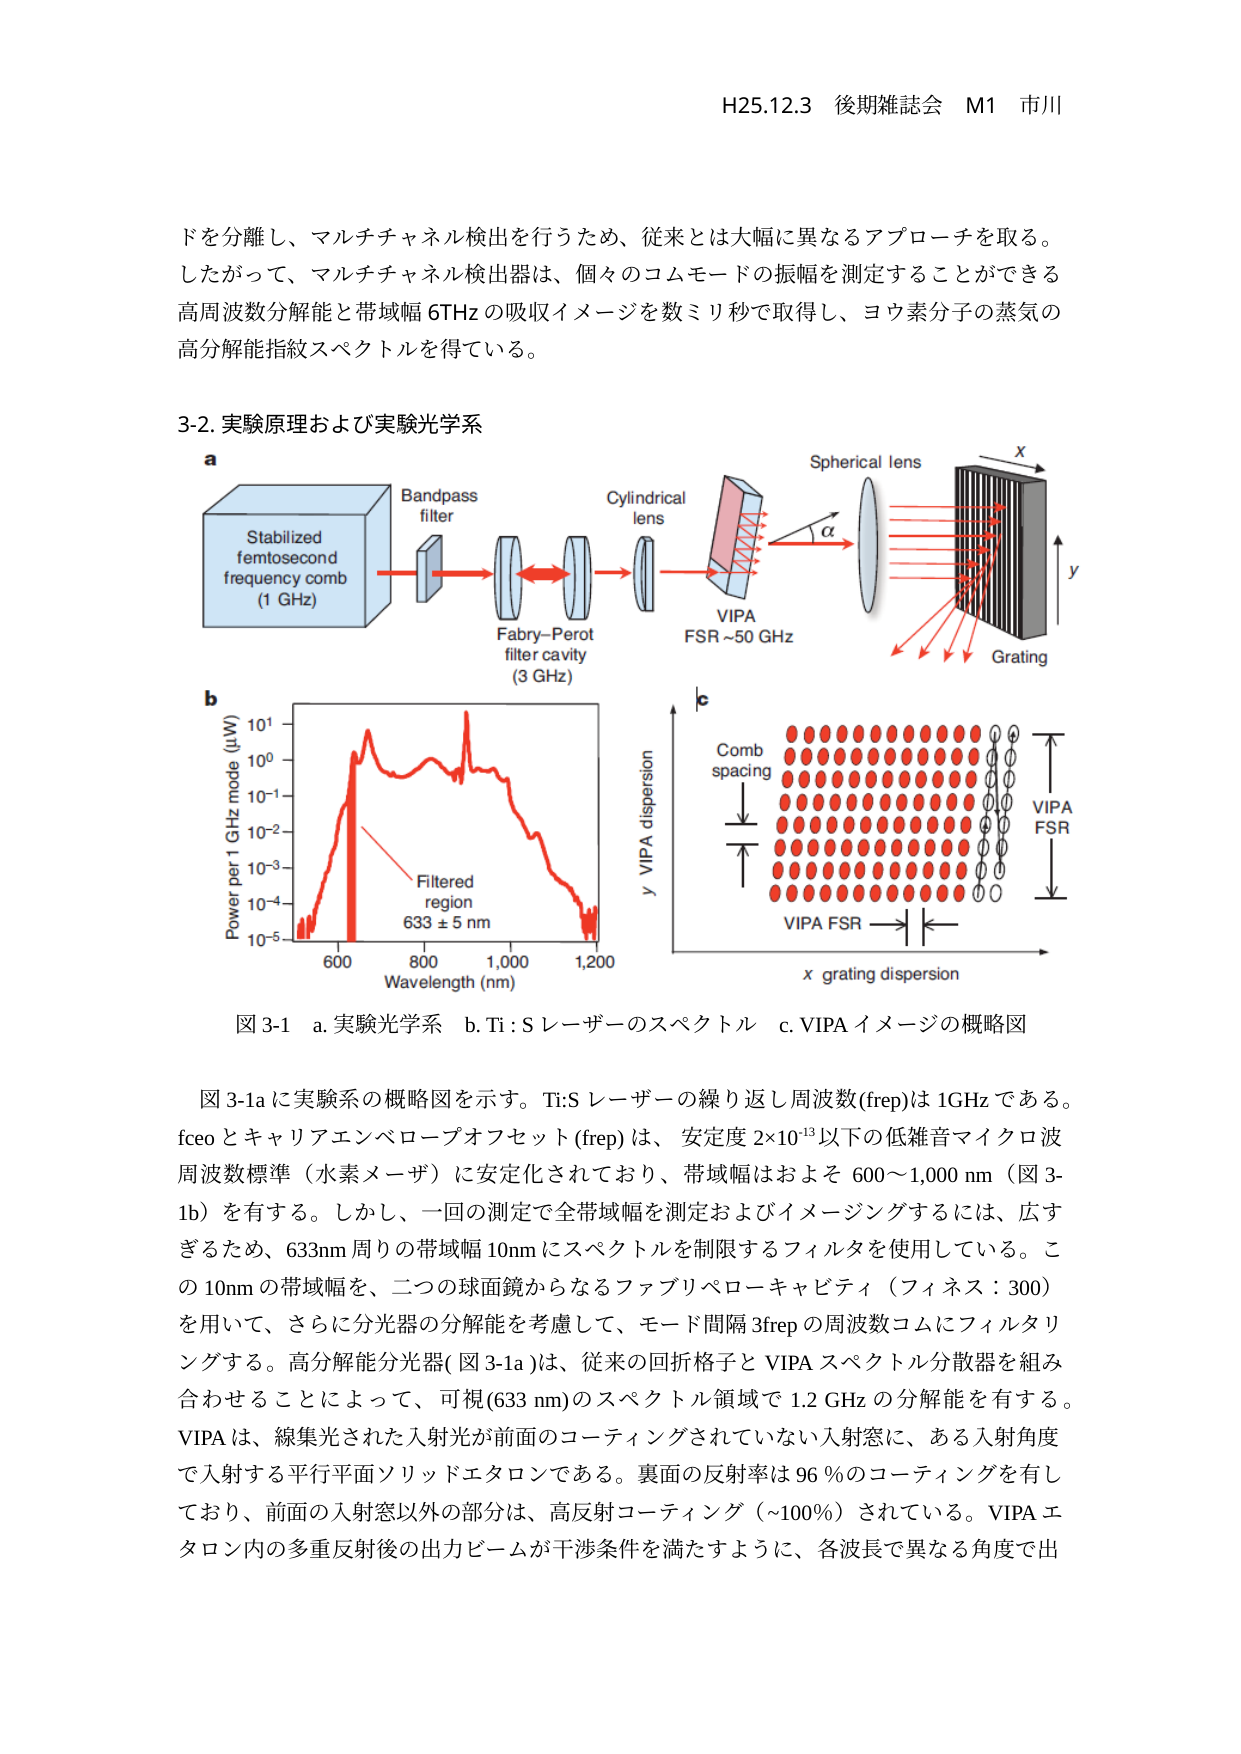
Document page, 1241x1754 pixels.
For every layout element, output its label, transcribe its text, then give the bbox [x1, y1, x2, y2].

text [177, 1079, 1063, 1567]
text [177, 217, 1063, 367]
picture [199, 444, 1085, 994]
text 図3-1 a. 実験光学系 b. Ti : Sレーザーのスペクトル c. VIPAイメージの概略図 [177, 1004, 1063, 1042]
text 3-2. 実験原理および実験光学系 [177, 404, 1063, 442]
